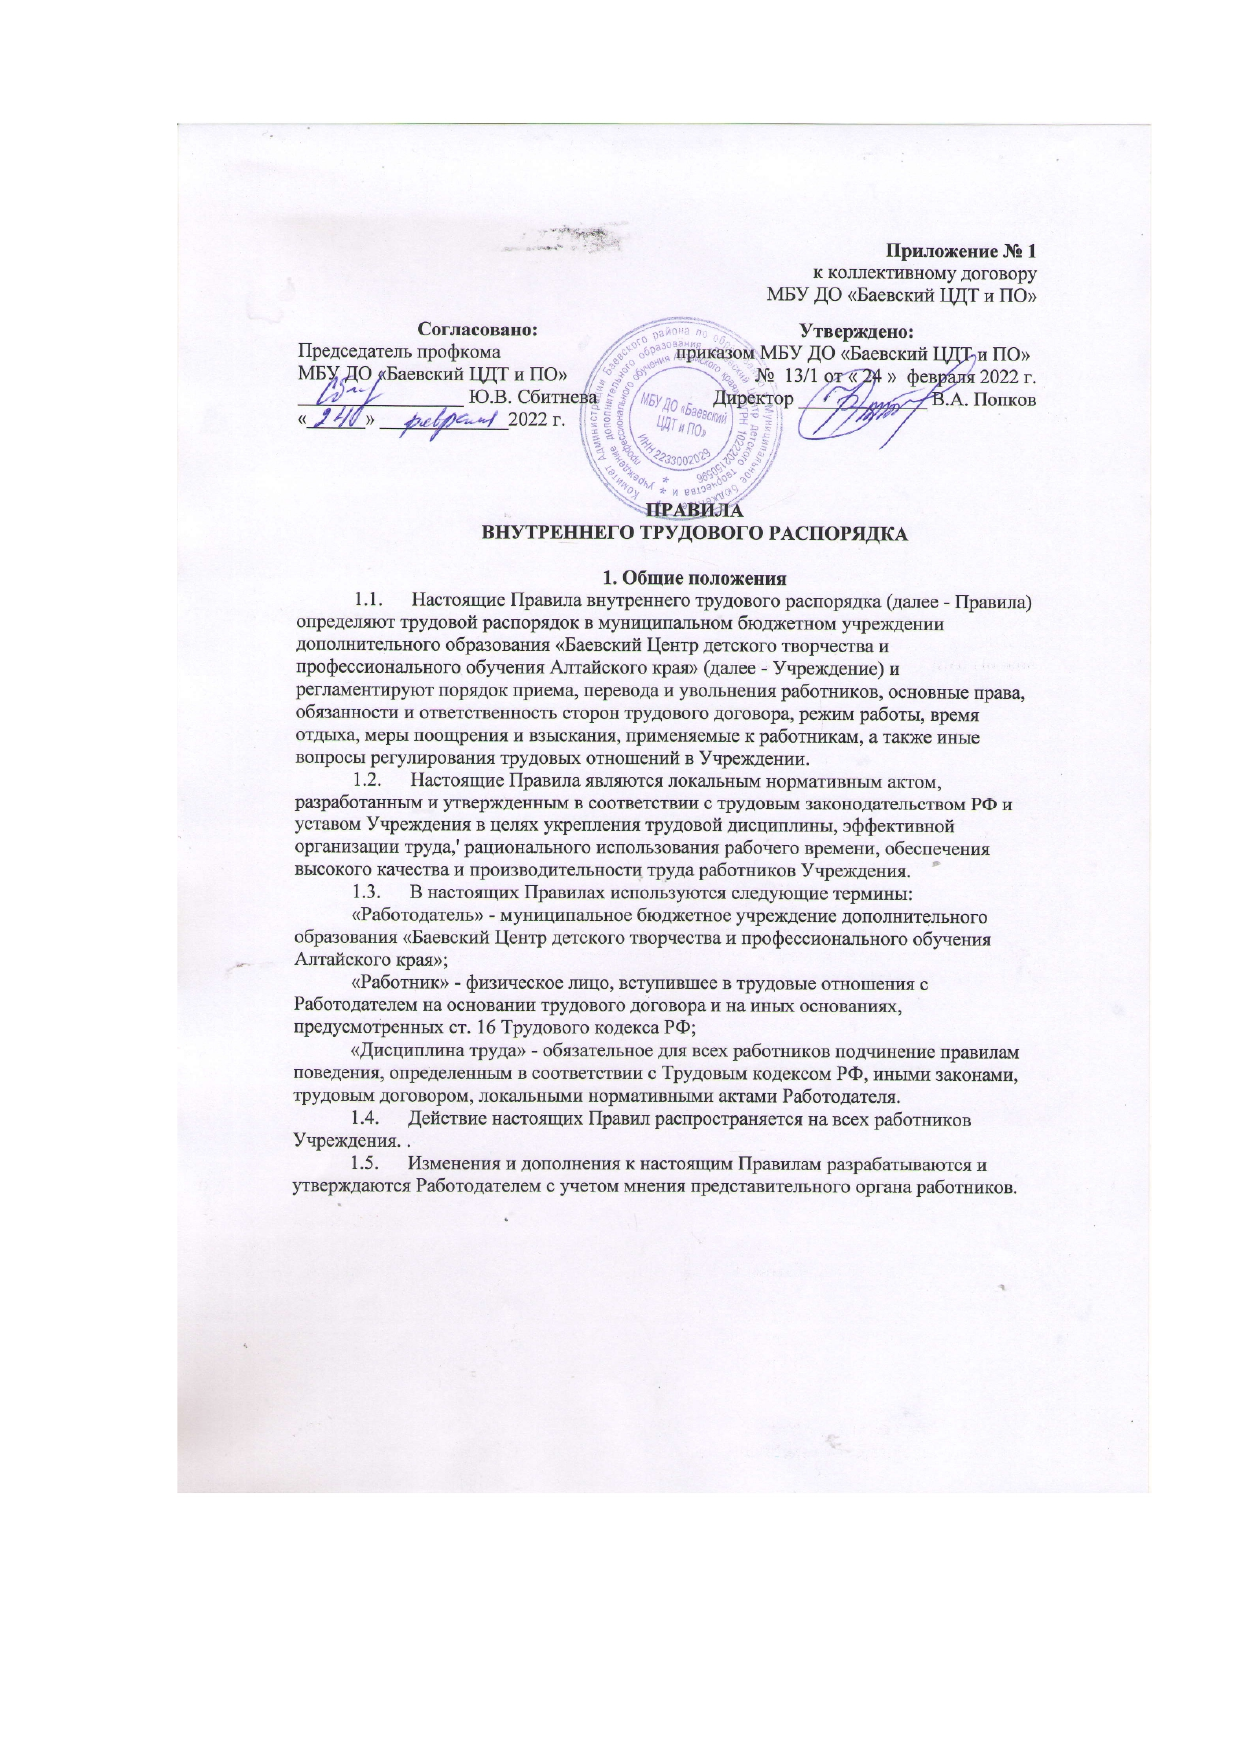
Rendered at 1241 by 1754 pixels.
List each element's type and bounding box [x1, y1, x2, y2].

picture [177, 118, 1152, 1497]
